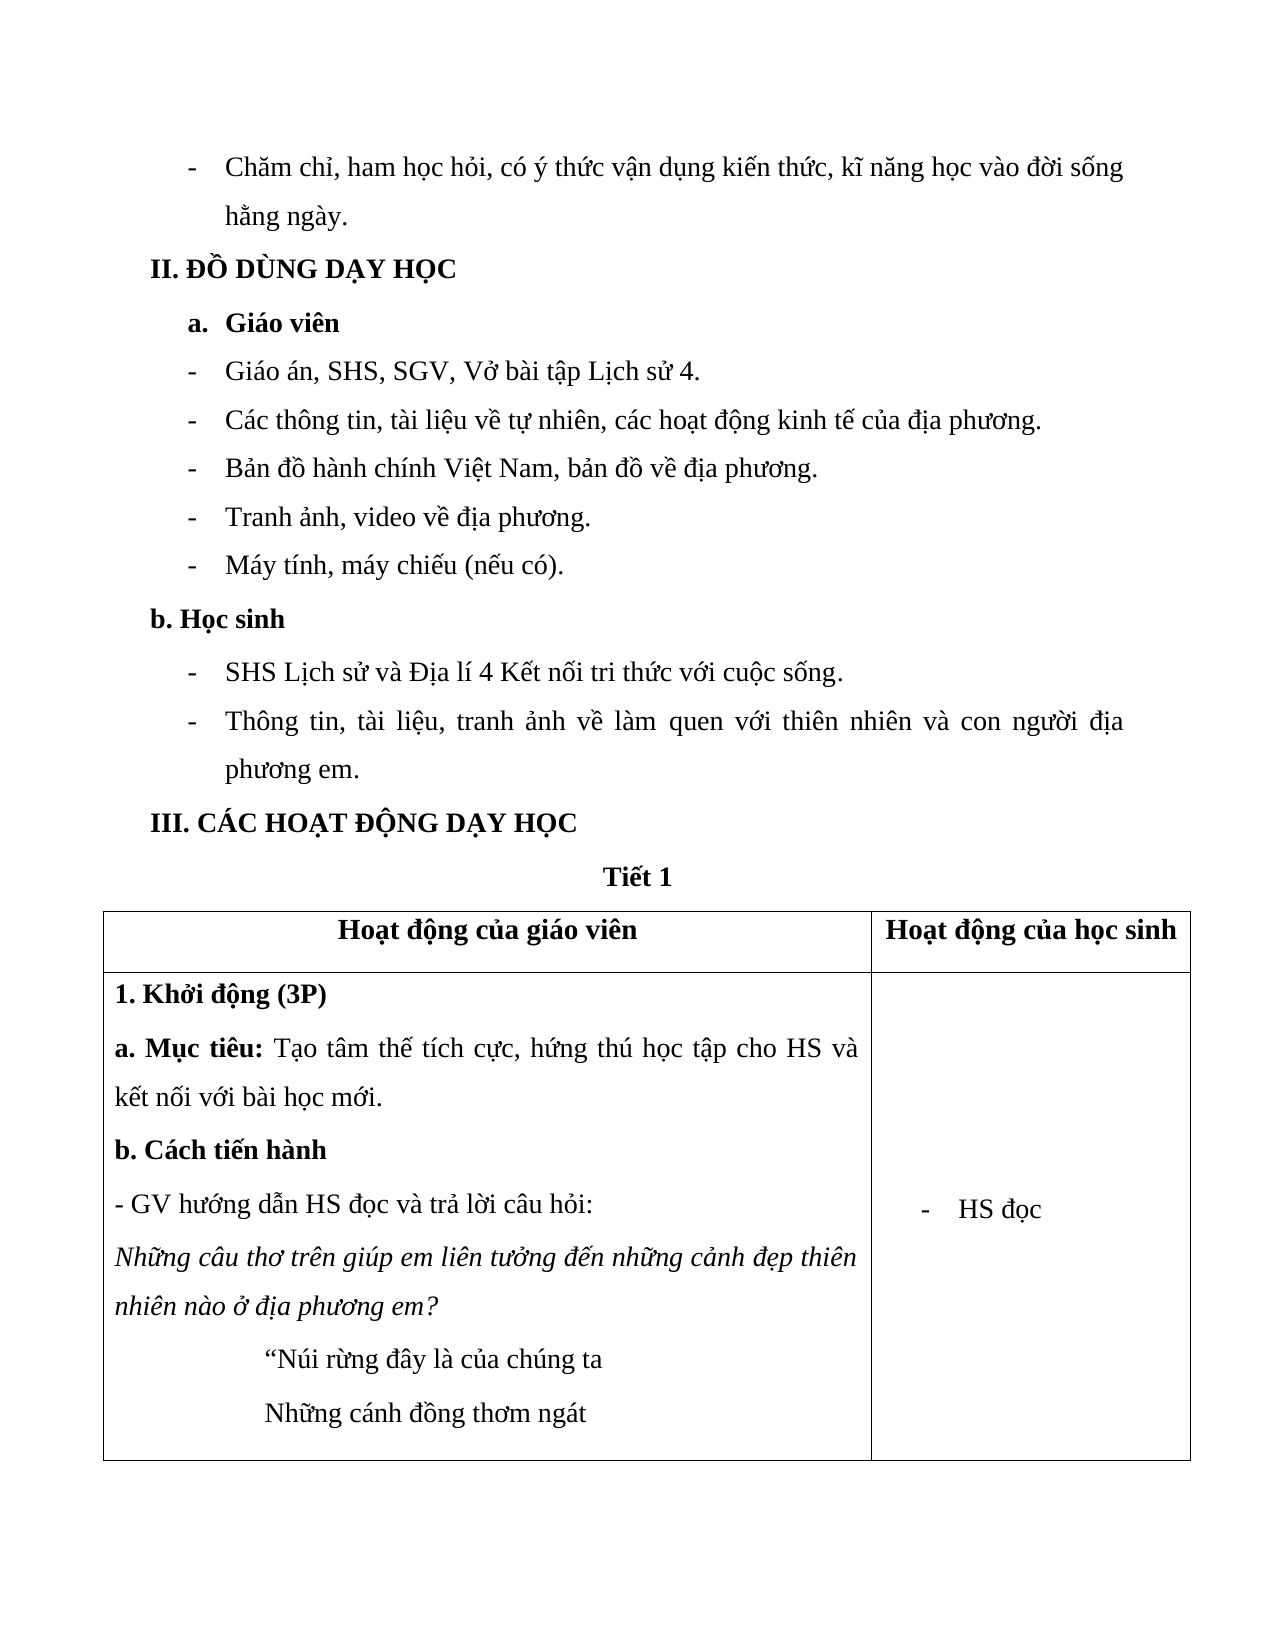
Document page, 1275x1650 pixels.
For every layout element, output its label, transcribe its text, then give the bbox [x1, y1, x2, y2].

text Tiết 1 [150, 859, 1125, 892]
list Bản đồ hành chính Việt Nam, bản đồ về địa phương. [187, 451, 1125, 484]
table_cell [104, 973, 871, 1459]
list Giáo án, SHS, SGV, Vở bài tập Lịch sử 4. [187, 354, 1125, 387]
text b. Học sinh [150, 602, 1125, 634]
list SHS Lịch sử và Địa lí 4 Kết nối tri thức với cuộc sống. [187, 655, 1125, 688]
list Tranh ảnh, video về địa phương. [187, 500, 1125, 532]
list Thông tin, tài liệu, tranh ảnh về làm quen với thiên nhiên và con người địa phương em. [187, 704, 1125, 785]
list Giáo viên [187, 306, 1125, 338]
text II. ĐỒ DÙNG DẠY HỌC [150, 252, 1125, 284]
list Các thông tin, tài liệu về tự nhiên, các hoạt động kinh tế của địa phương. [187, 403, 1125, 435]
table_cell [872, 973, 1190, 1459]
list Máy tính, máy chiếu (nếu có). [187, 548, 1125, 581]
list Chăm chỉ, ham học hỏi, có ý thức vận dụng kiến thức, kĩ năng học vào đời sống hằng ngày. [187, 150, 1125, 231]
table_header Hoạt động của giáo viên [104, 912, 871, 972]
table_header Hoạt động của học sinh [872, 912, 1190, 972]
text III. CÁC HOẠT ĐỘNG DẠY HỌC [150, 806, 1125, 838]
